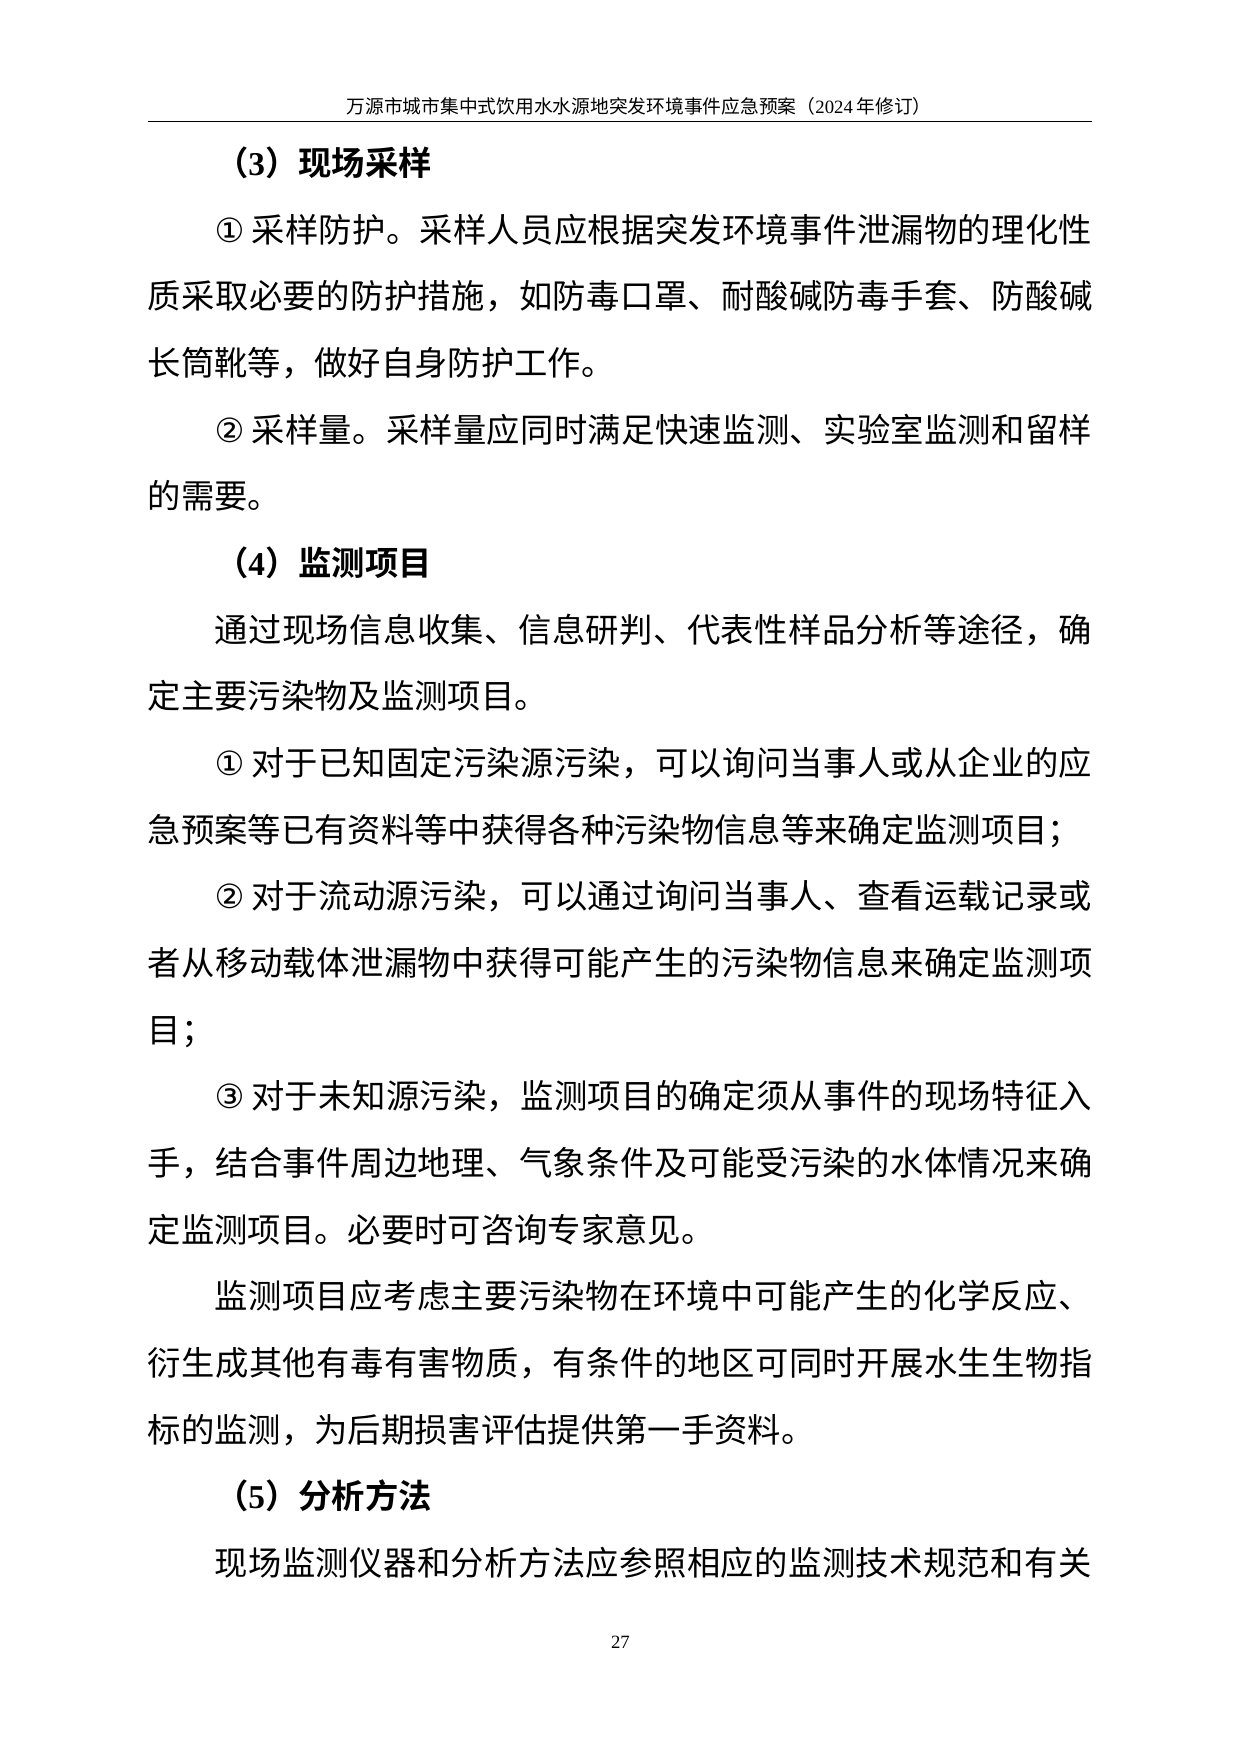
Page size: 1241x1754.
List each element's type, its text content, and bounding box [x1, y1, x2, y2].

text （5）分析方法 [148, 1456, 1092, 1522]
text 通过现场信息收集、信息研判、代表性样品分析等途径，确定主要污染物及监测项目。 [148, 589, 1092, 722]
text ①采样防护。采样人员应根据突发环境事件泄漏物的理化性质采取必要的防护措施，如防毒口罩、耐酸碱防毒手套、防酸碱长筒靴等，做好自身防护工作。 [148, 189, 1092, 389]
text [148, 1522, 1092, 1589]
text 监测项目应考虑主要污染物在环境中可能产生的化学反应、衍生成其他有毒有害物质，有条件的地区可同时开展水生生物指标的监测，为后期损害评估提供第一手资料。 [148, 1256, 1092, 1456]
text （3）现场采样 [148, 122, 1092, 189]
text ①对于已知固定污染源污染，可以询问当事人或从企业的应急预案等已有资料等中获得各种污染物信息等来确定监测项目； [148, 722, 1092, 856]
text ③对于未知源污染，监测项目的确定须从事件的现场特征入手，结合事件周边地理、气象条件及可能受污染的水体情况来确定监测项目。必要时可咨询专家意见。 [148, 1056, 1092, 1256]
text ②采样量。采样量应同时满足快速监测、实验室监测和留样的需要。 [148, 389, 1092, 522]
text ②对于流动源污染，可以通过询问当事人、查看运载记录或者从移动载体泄漏物中获得可能产生的污染物信息来确定监测项目； [148, 856, 1092, 1056]
text （4）监测项目 [148, 522, 1092, 589]
